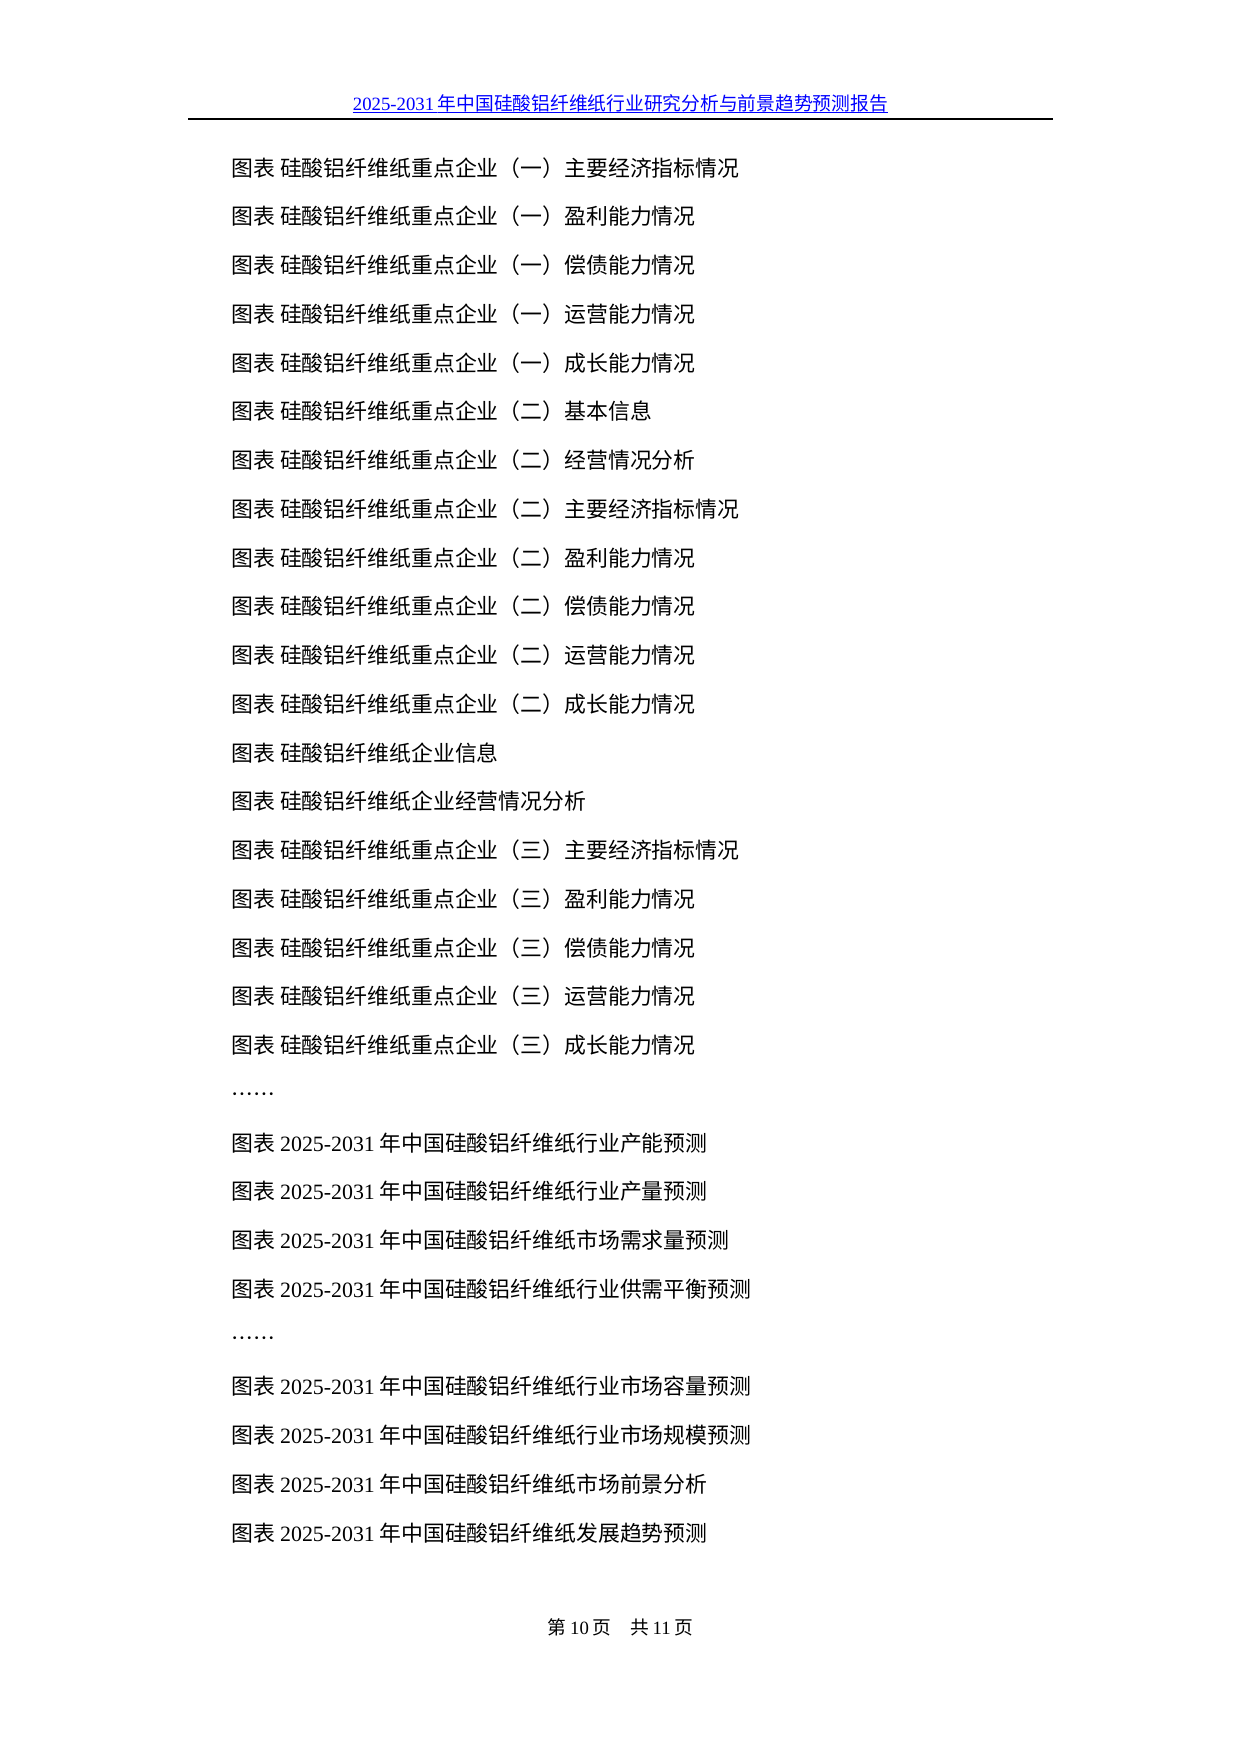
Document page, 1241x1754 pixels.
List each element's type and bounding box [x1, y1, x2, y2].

text [187, 150, 1053, 1548]
